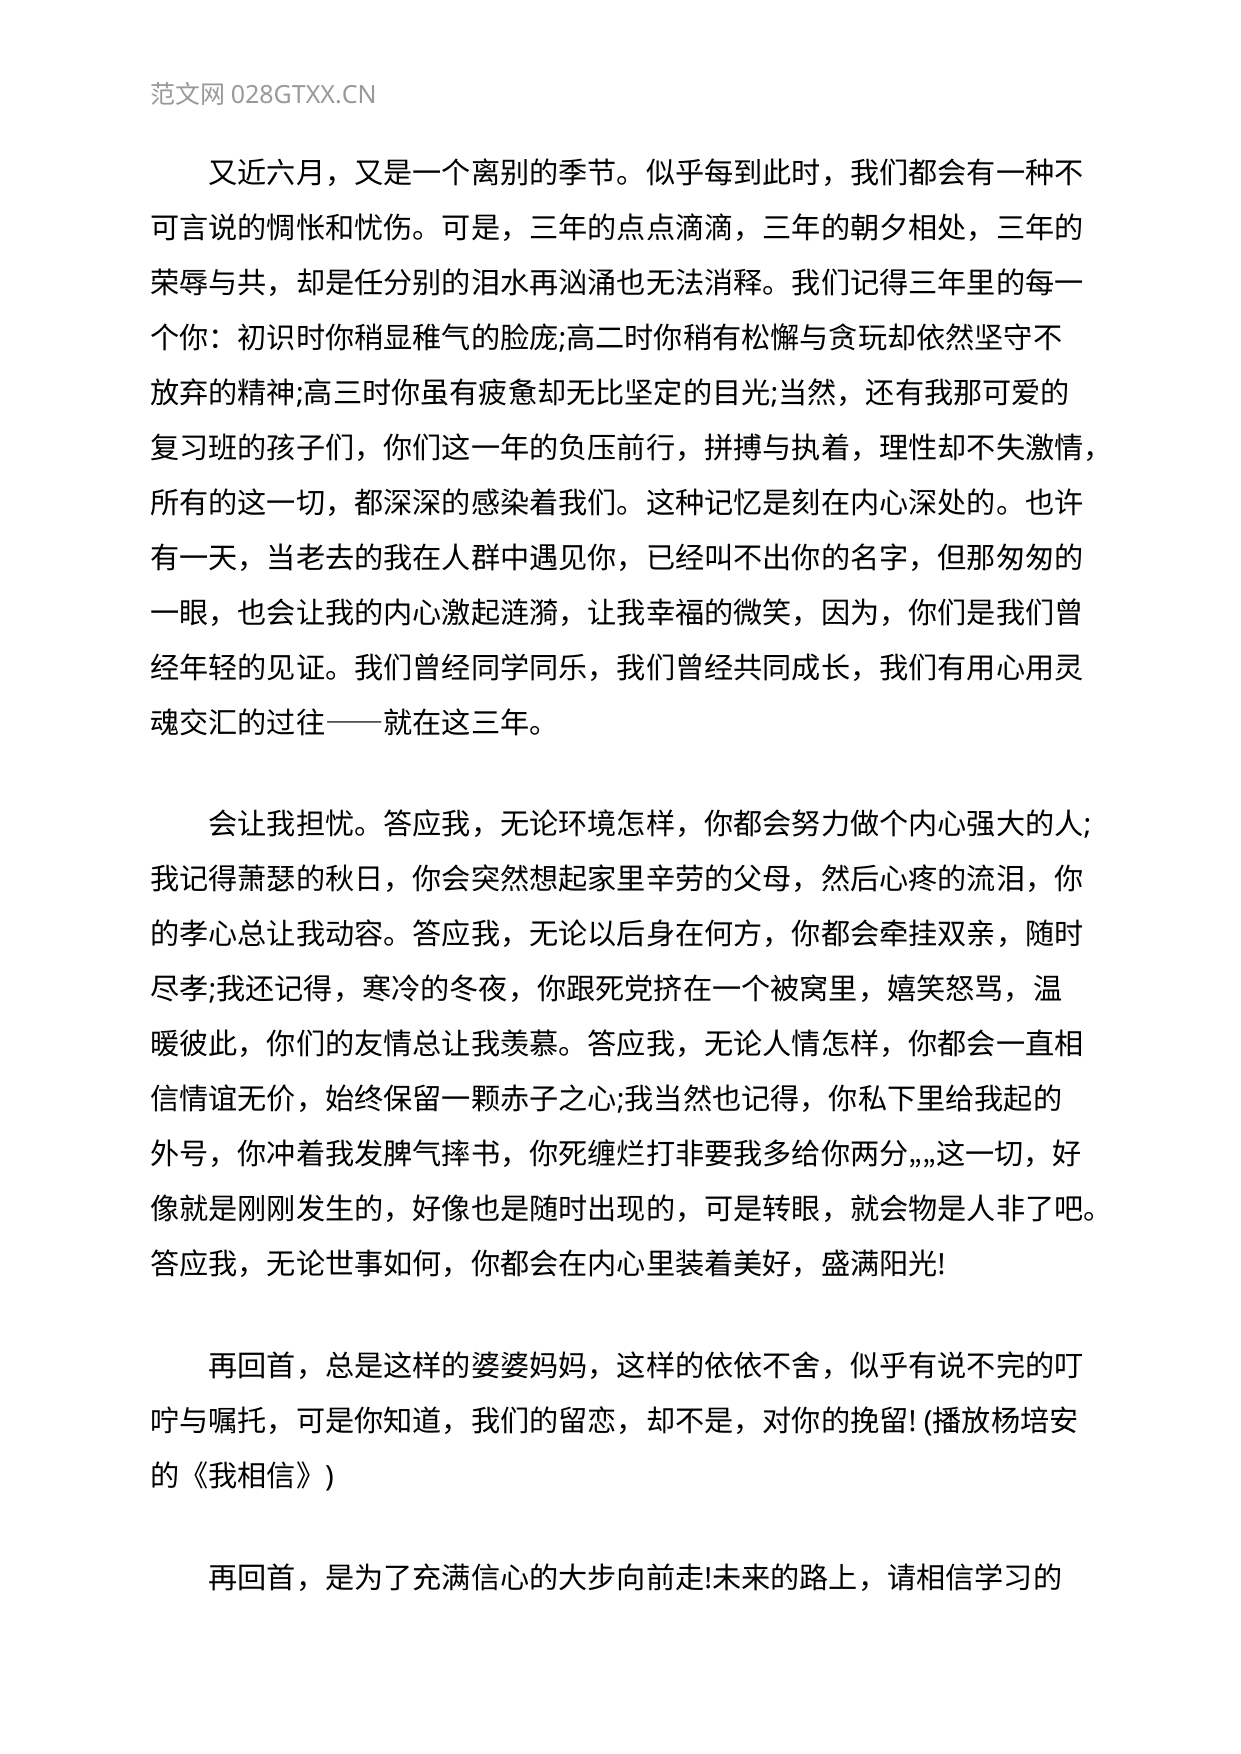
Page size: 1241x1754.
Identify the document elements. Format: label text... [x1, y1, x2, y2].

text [150, 1554, 1090, 1597]
text 再回首，总是这样的婆婆妈妈，这样的依依不舍，似乎有说不完的叮咛与嘱托，可是你知道，我们的留恋，却不是，对你的挽留! (播放杨培安的《我相信》) [150, 1342, 1090, 1495]
text 又近六月，又是一个离别的季节。似乎每到此时，我们都会有一种不可言说的惆怅和忧伤。可是，三年的点点滴滴，三年的朝夕相处，三年的荣辱与共，却是任分别的泪水再汹涌也无法消释。我们记得三年里的每一个你：初识时你稍显稚气的脸庞;高二时你稍有松懈与贪玩却依然坚守不放弃的精神;高三时你虽有疲惫却无比坚定的目光;当然，还有我那可爱的复习班的孩子们，你们这一年的负压前行，拼搏与执着，理性却不失激情，所有的这一切，都深深的感染着我们。这种记忆是刻在内心深处的。也许有一天，当老去的我在人群中遇见你，已经叫不出你的名字，但那匆匆的一眼，也会让我的内心激起涟漪，让我幸福的微笑，因为，你们是我们曾经年轻的见证。我们曾经同学同乐，我们曾经共同成长，我们有用心用灵魂交汇的过往——就在这三年。 [150, 150, 1090, 741]
text 会让我担忧。答应我，无论环境怎样，你都会努力做个内心强大的人;我记得萧瑟的秋日，你会突然想起家里辛劳的父母，然后心疼的流泪，你的孝心总让我动容。答应我，无论以后身在何方，你都会牵挂双亲，随时尽孝;我还记得，寒冷的冬夜，你跟死党挤在一个被窝里，嬉笑怒骂，温暖彼此，你们的友情总让我羡慕。答应我，无论人情怎样，你都会一直相信情谊无价，始终保留一颗赤子之心;我当然也记得，你私下里给我起的外号，你冲着我发脾气摔书，你死缠烂打非要我多给你两分„„这一切，好像就是刚刚发生的，好像也是随时出现的，可是转眼，就会物是人非了吧。答应我，无论世事如何，你都会在内心里装着美好，盛满阳光! [150, 801, 1090, 1283]
